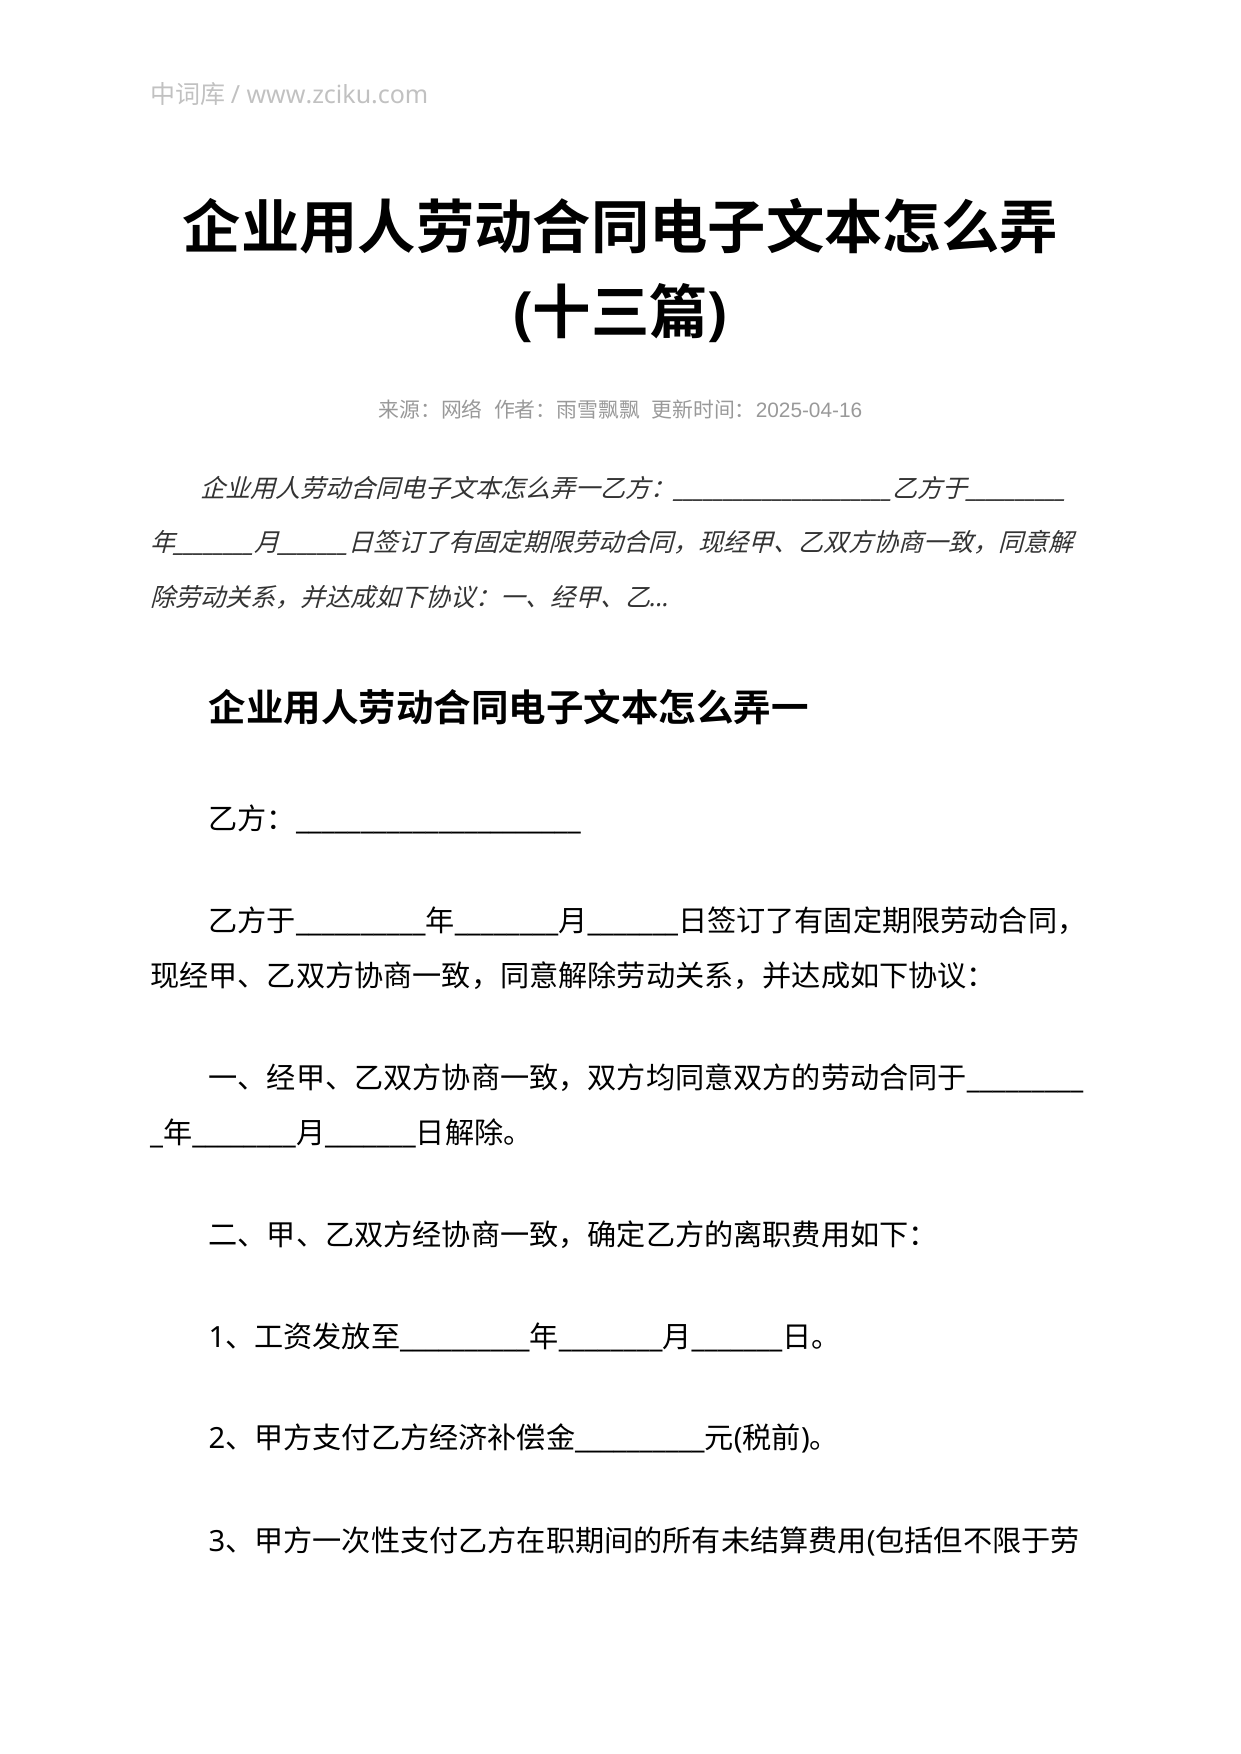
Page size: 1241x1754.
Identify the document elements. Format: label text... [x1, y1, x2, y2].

text 一、经甲、乙双方协商一致，双方均同意双方的劳动合同于__________年________月_______日解除。 [150, 1054, 1090, 1152]
text 二、甲、乙双方经协商一致，确定乙方的离职费用如下： [150, 1211, 1090, 1254]
text 乙方于__________年________月_______日签订了有固定期限劳动合同，现经甲、乙双方协商一致，同意解除劳动关系，并达成如下协议： [150, 898, 1090, 995]
text 企业用人劳动合同电子文本怎么弄一乙方：______________________乙方于__________年________月_______日签订了有固定期限劳动合同，现经甲、乙双方协商一致，同意解除劳动关系，并达成如下协议：一、经甲、乙... [150, 468, 1090, 613]
text 乙方：______________________ [150, 796, 1090, 838]
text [150, 1517, 1090, 1559]
text 来源：网络 作者：雨雪飘飘 更新时间：2025-04-16 [150, 397, 1090, 421]
text 1、工资发放至__________年________月_______日。 [150, 1313, 1090, 1356]
subtitle 企业用人劳动合同电子文本怎么弄(十三篇) [150, 181, 1090, 351]
text 2、甲方支付乙方经济补偿金__________元(税前)。 [150, 1415, 1090, 1457]
text 企业用人劳动合同电子文本怎么弄一 [150, 678, 1090, 732]
